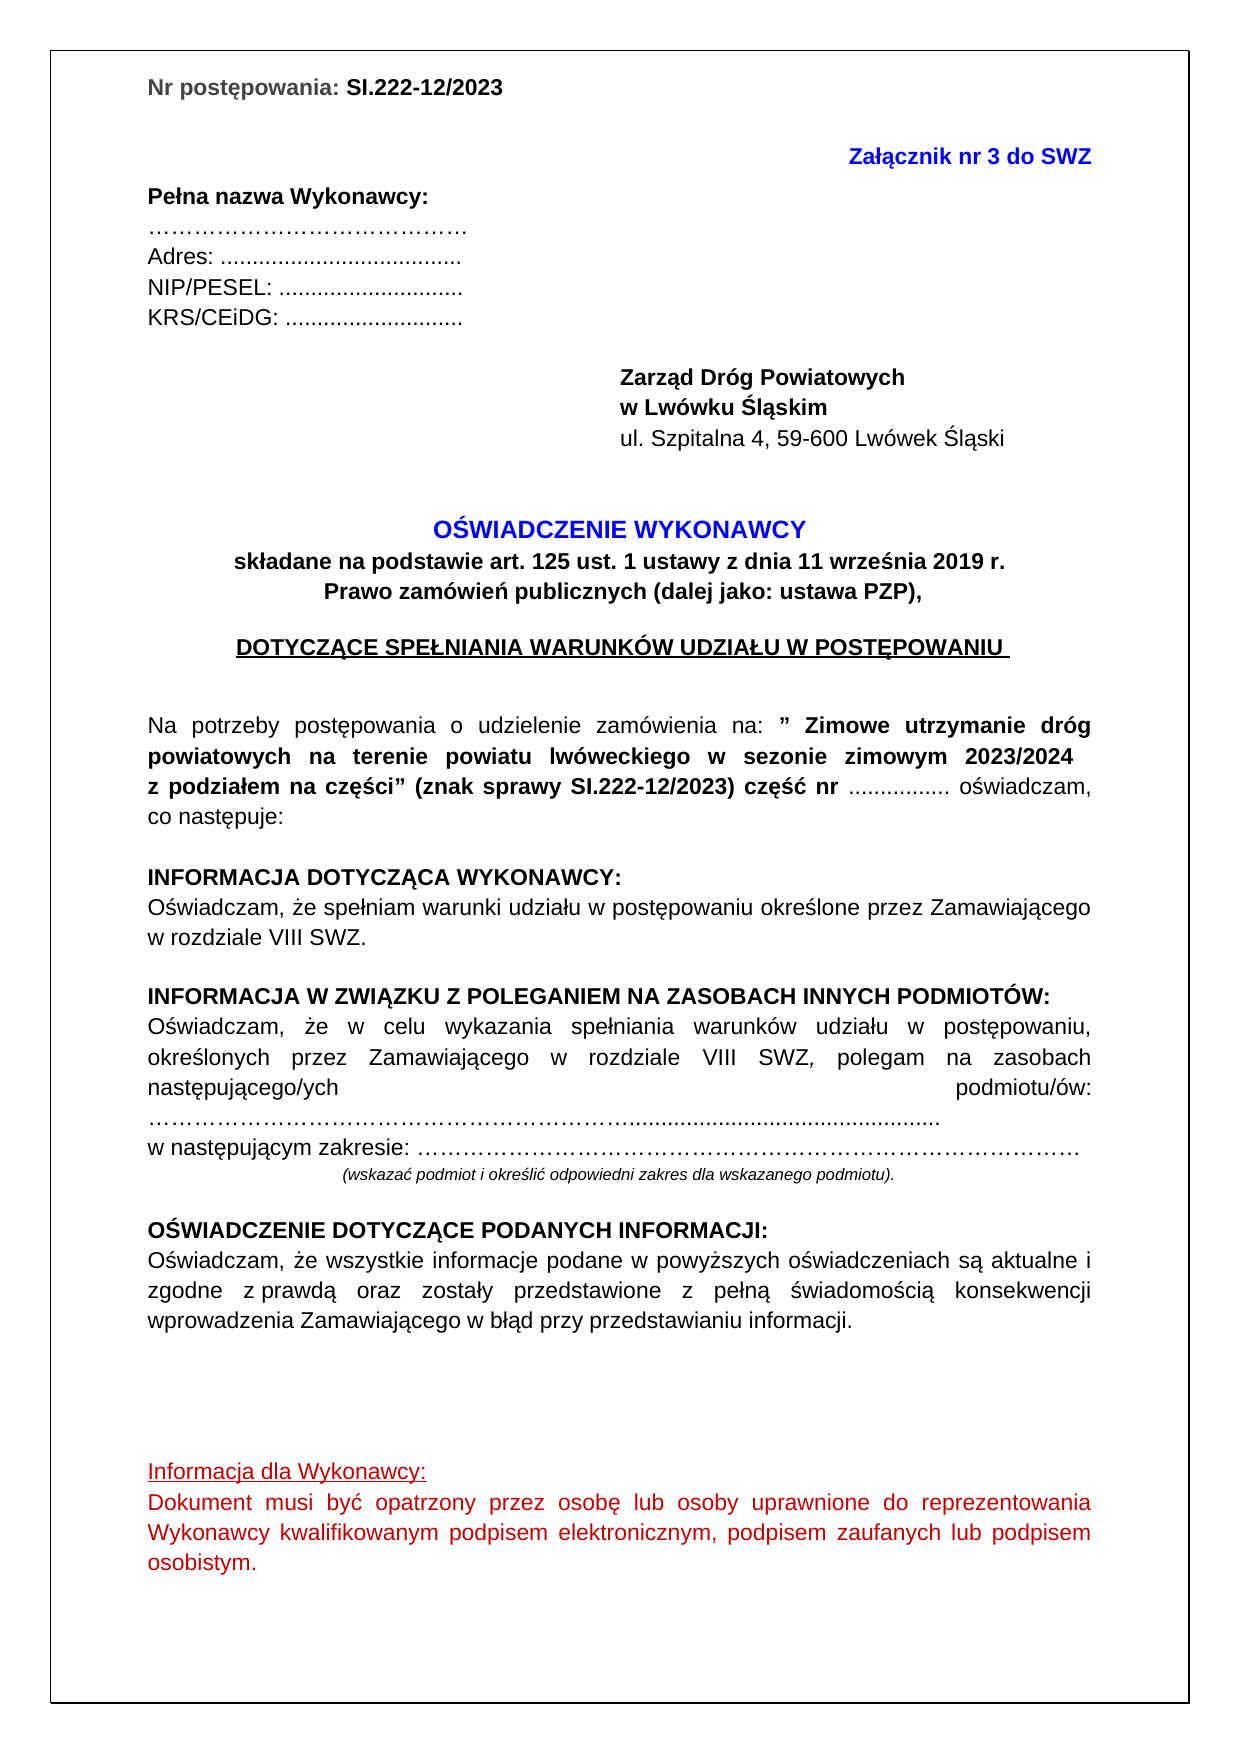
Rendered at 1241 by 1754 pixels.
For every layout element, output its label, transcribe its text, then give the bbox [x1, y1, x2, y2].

text Pełna nazwa Wykonawcy: [147, 183, 1092, 209]
text ul. Szpitalna 4, 59-600 Lwówek Śląski [620, 424, 1092, 451]
text OŚWIADCZENIE DOTYCZĄCE PODANYCH INFORMACJI: [147, 1217, 1092, 1243]
text Oświadczam, że w celu wykazania spełniania warunków udziału w postępowaniu, określonych przez Zamawiającego w rozdziale VIII SWZ, polegam na zasobach następującego/ych podmiotu/ów:………………………………………………………................................................. w następującym zakresie: …………………………………………………………………………… [147, 1013, 1092, 1161]
text KRS/CEiDG: ............................ [147, 304, 1092, 330]
text Informacja dla Wykonawcy: [147, 1458, 1092, 1484]
text INFORMACJA DOTYCZĄCA WYKONAWCY: [147, 863, 1092, 890]
text Na potrzeby postępowania o udzielenie zamówienia na: ” Zimowe utrzymanie dróg powiatowych na terenie powiatu lwóweckiego w sezonie zimowym 2023/2024 z podziałem na części” (znak sprawy SI.222-12/2023) część nr ................ oświadczam, co następuje: [147, 712, 1092, 829]
text w Lwówku Śląskim [620, 394, 1092, 421]
text INFORMACJA W ZWIĄZKU Z POLEGANIEM NA ZASOBACH INNYCH PODMIOTÓW: [147, 983, 1092, 1009]
text Dokument musi być opatrzony przez osobę lub osoby uprawnione do reprezentowania Wykonawcy kwalifikowanym podpisem elektronicznym, podpisem zaufanych lub podpisem osobistym. [147, 1488, 1092, 1575]
text Załącznik nr 3 do SWZ [147, 143, 1092, 170]
text składane na podstawie art. 125 ust. 1 ustawy z dnia 11 września 2019 r. [147, 548, 1092, 574]
text NIP/PESEL: ............................. [147, 273, 471, 300]
text DOTYCZĄCE SPEŁNIANIA WARUNKÓW UDZIAŁU W POSTĘPOWANIU [147, 633, 1092, 660]
text Oświadczam, że spełniam warunki udziału w postępowaniu określone przez Zamawiającego w rozdziale VIII SWZ. [147, 894, 1092, 950]
text Adres: ...................................... [147, 243, 471, 269]
text Prawo zamówień publicznych (dalej jako: ustawa PZP), [147, 578, 1092, 605]
text …………………………………… [147, 213, 471, 239]
text Oświadczam, że wszystkie informacje podane w powyższych oświadczeniach są aktualne i zgodne z prawdą oraz zostały przedstawione z pełną świadomością konsekwencji wprowadzenia Zamawiającego w błąd przy przedstawianiu informacji. [147, 1247, 1092, 1333]
text Zarząd Dróg Powiatowych [620, 364, 1092, 390]
text OŚWIADCZENIE WYKONAWCY [147, 515, 1092, 544]
text (wskazać podmiot i określić odpowiedni zakres dla wskazanego podmiotu). [147, 1164, 1092, 1183]
